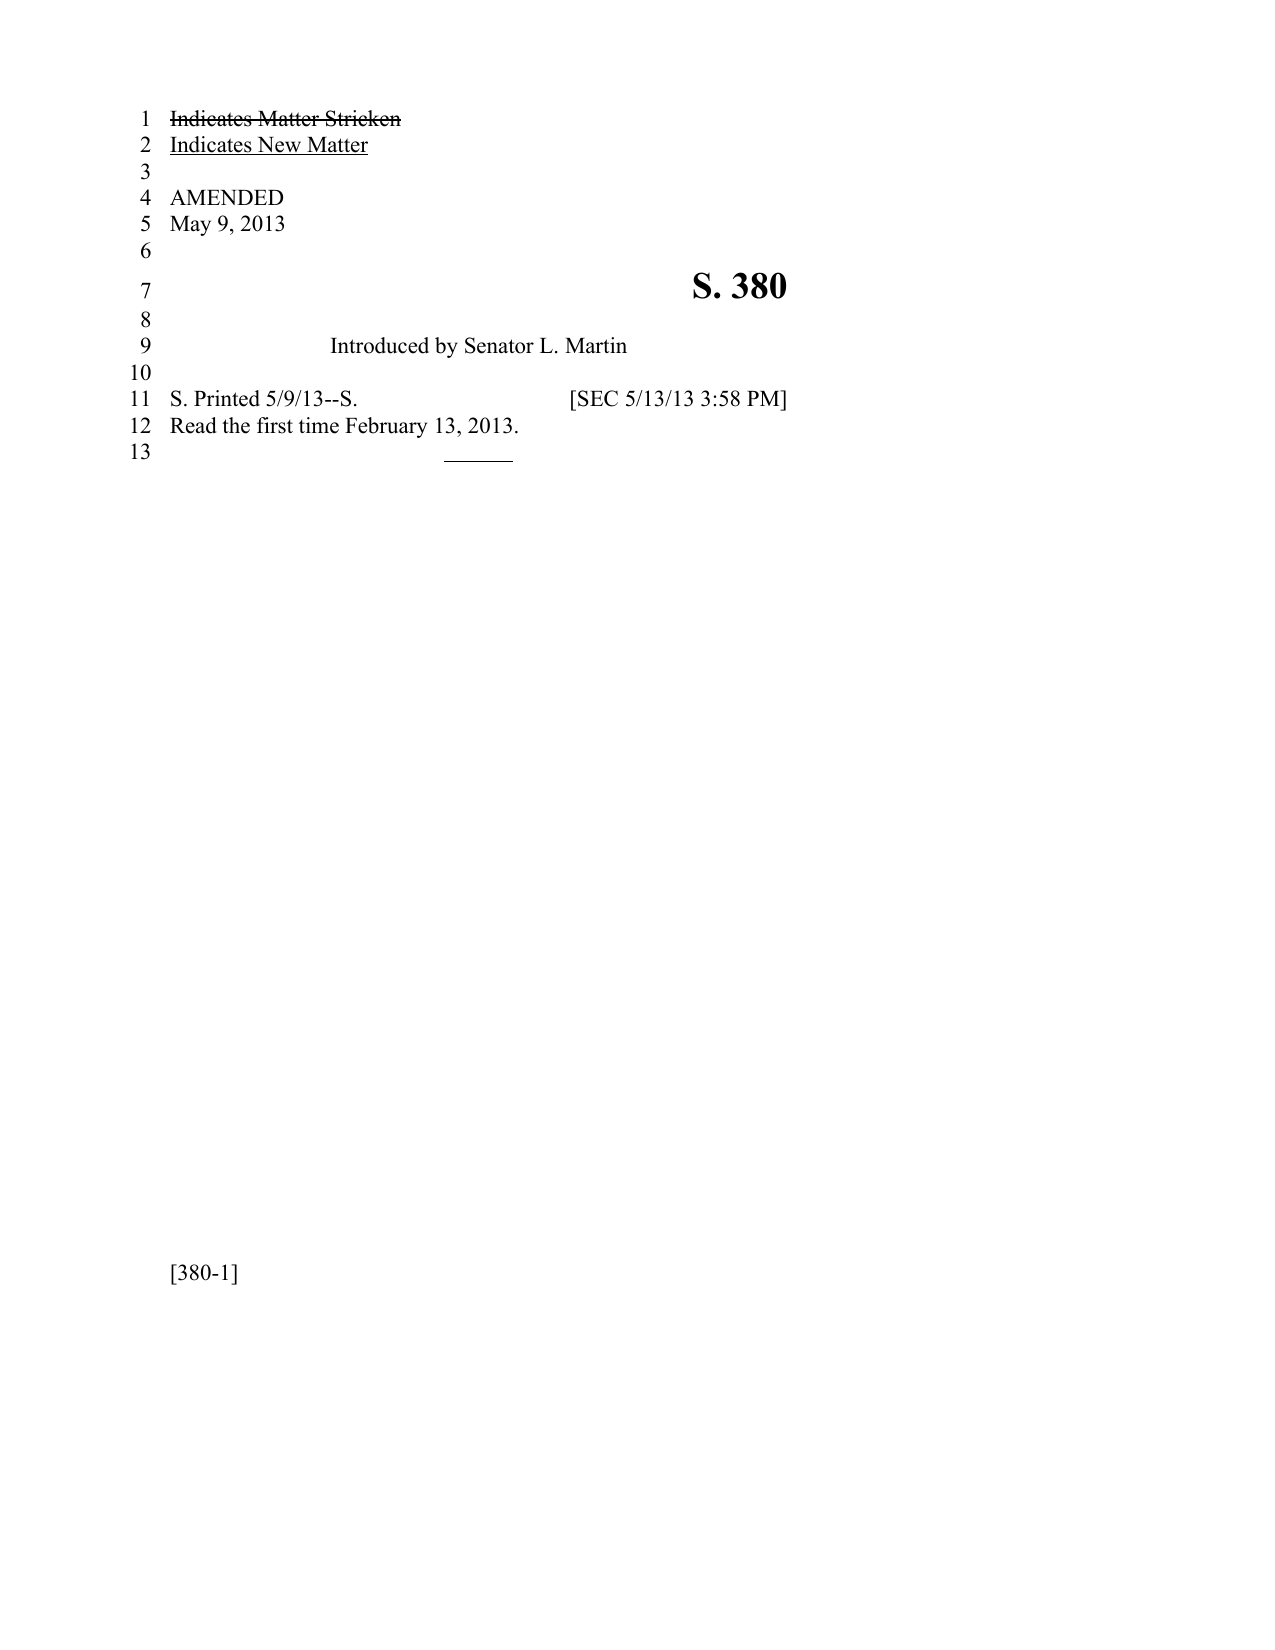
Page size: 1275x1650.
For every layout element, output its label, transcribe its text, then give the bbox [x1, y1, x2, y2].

text S. 380 [169, 263, 787, 306]
text May 9, 2013 [169, 210, 787, 237]
text S. Printed 5/9/13--S. [SEC 5/13/13 3:58 PM] [169, 385, 787, 412]
text Indicates New Matter [169, 131, 787, 158]
text Introduced by Senator L. Martin [169, 333, 787, 359]
text Indicates Matter Stricken [169, 105, 787, 131]
text Read the first time February 13, 2013. [169, 412, 787, 438]
text AMENDED [169, 184, 787, 210]
